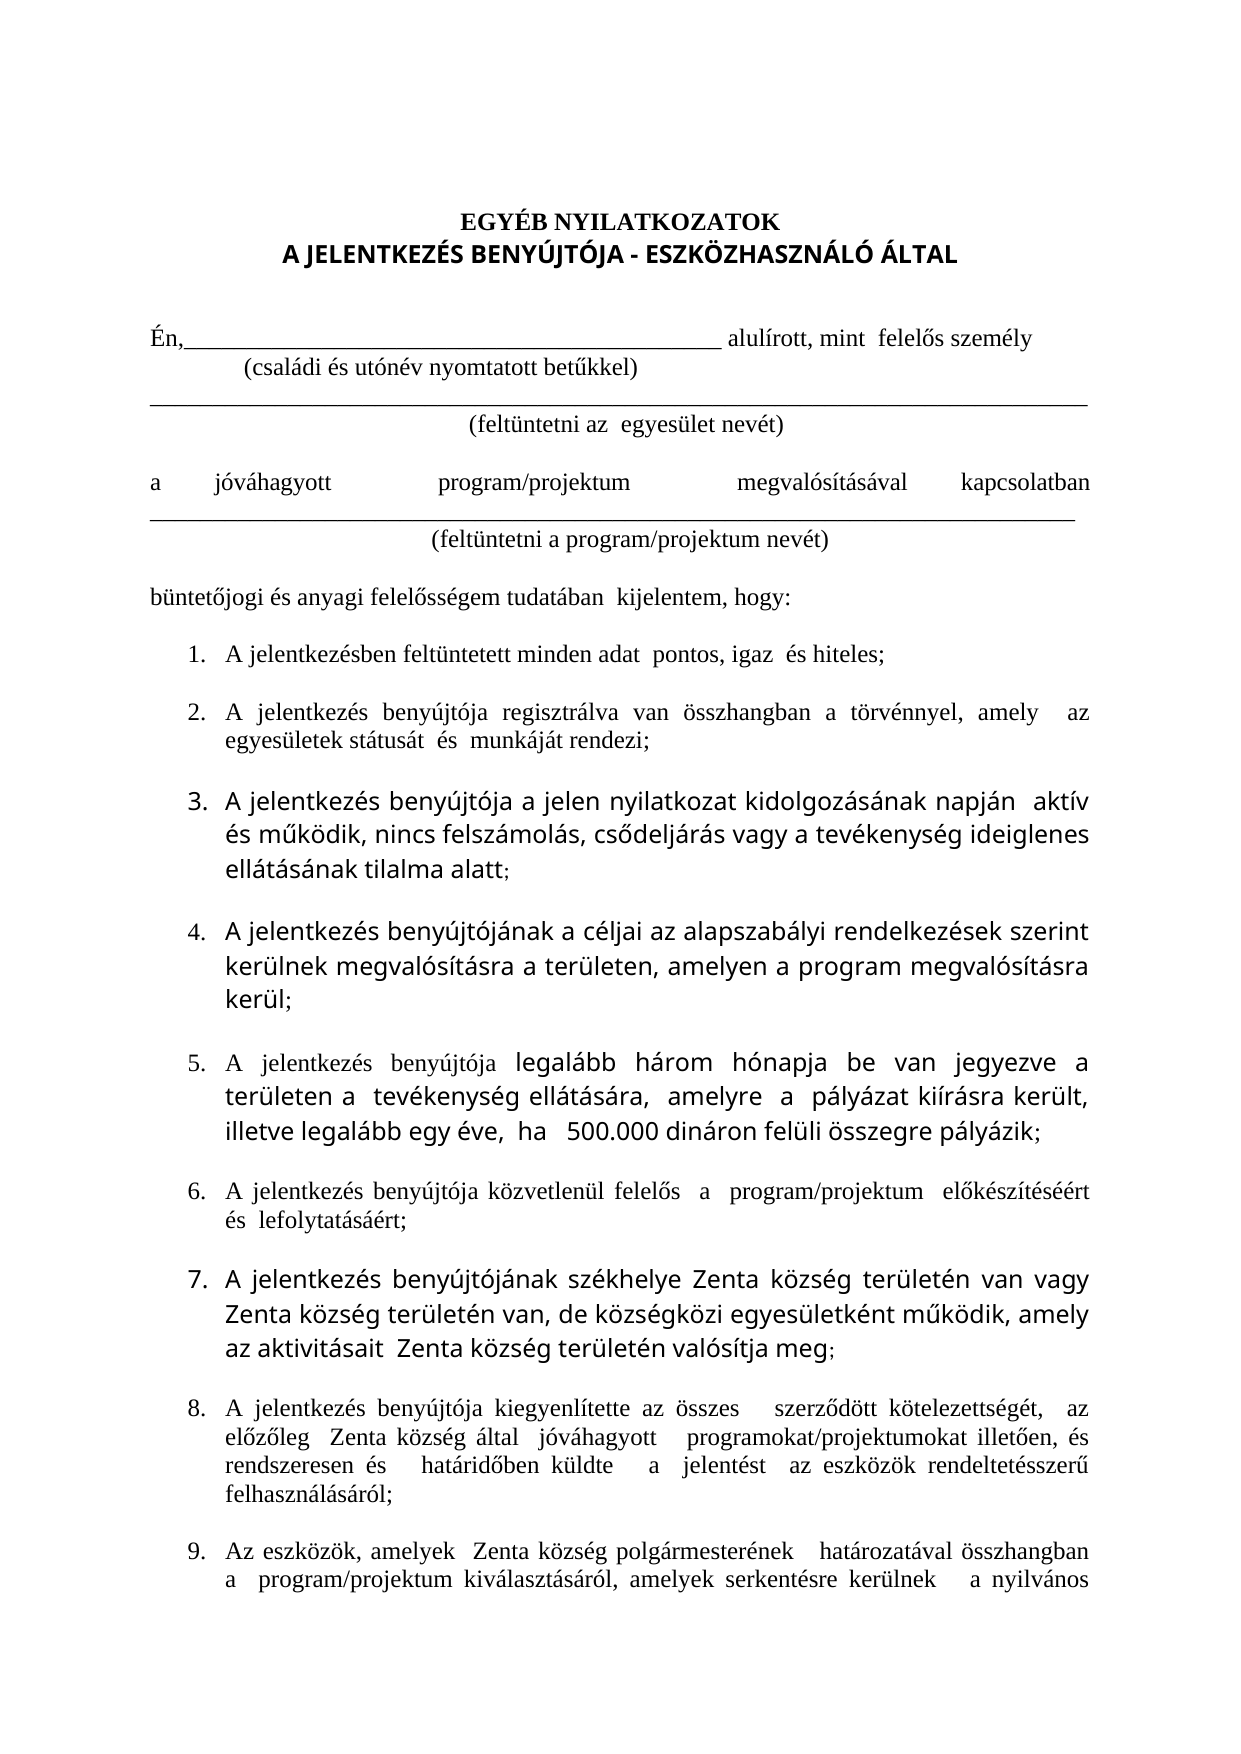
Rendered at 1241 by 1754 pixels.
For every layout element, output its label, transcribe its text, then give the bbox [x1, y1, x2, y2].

list A jelentkezés benyújtójának a céljai az alapszabályi rendelkezések szerint kerülnek megvalósításra a területen, amelyen a program megvalósításra kerül; [187, 914, 1090, 1016]
list A jelentkezés benyújtója a jelen nyilatkozat kidolgozásának napján aktív és működik, nincs felszámolás, csődeljárás vagy a tevékenység ideiglenes ellátásának tilalma alatt; [187, 783, 1090, 885]
text A JELENTKEZÉS BENYÚJTÓJA - ESZKÖZHASZNÁLÓ ÁLTAL [150, 236, 1090, 270]
list A jelentkezés benyújtója regisztrálva van összhangban a törvénnyel, amely az egyesületek státusát és munkáját rendezi; [187, 697, 1090, 754]
text büntetőjogi és anyagi felelősségem tudatában kijelentem, hogy: [150, 582, 1090, 611]
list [187, 1537, 1090, 1593]
text a jóváhagyott program/projektum megvalósításával kapcsolatban __________________________________________________________________________ [150, 467, 1090, 524]
text ___________________________________________________________________________ [150, 381, 1090, 409]
text Én,___________________________________________ alulírott, mint felelős személy [150, 323, 1090, 352]
list A jelentkezés benyújtója legalább három hónapja be van jegyezve a területen a tevékenység ellátására, amelyre a pályázat kiírásra került, illetve legalább egy éve, ha 500.000 dináron felüli összegre pályázik; [187, 1045, 1090, 1147]
list A jelentkezés benyújtójának székhelye Zenta község területén van vagy Zenta község területén van, de községközi egyesületként működik, amely az aktivitásait Zenta község területén valósítja meg; [187, 1262, 1090, 1364]
text EGYÉB NYILATKOZATOK [150, 207, 1090, 236]
text (feltüntetni a program/projektum nevét) [150, 524, 1090, 553]
text (feltüntetni az egyesület nevét) [150, 409, 1090, 438]
list A jelentkezésben feltüntetett minden adat pontos, igaz és hiteles; [187, 639, 1090, 668]
list A jelentkezés benyújtója közvetlenül felelős a program/projektum előkészítéséért és lefolytatásáért; [187, 1176, 1090, 1233]
list A jelentkezés benyújtója kiegyenlítette az összes szerződött kötelezettségét, az előzőleg Zenta község által jóváhagyott programokat/projektumokat illetően, és rendszeresen és határidőben küldte a jelentést az eszközök rendeltetésszerű felhasználásáról; [187, 1393, 1090, 1508]
text (családi és utónév nyomtatott betűkkel) [150, 352, 1090, 381]
